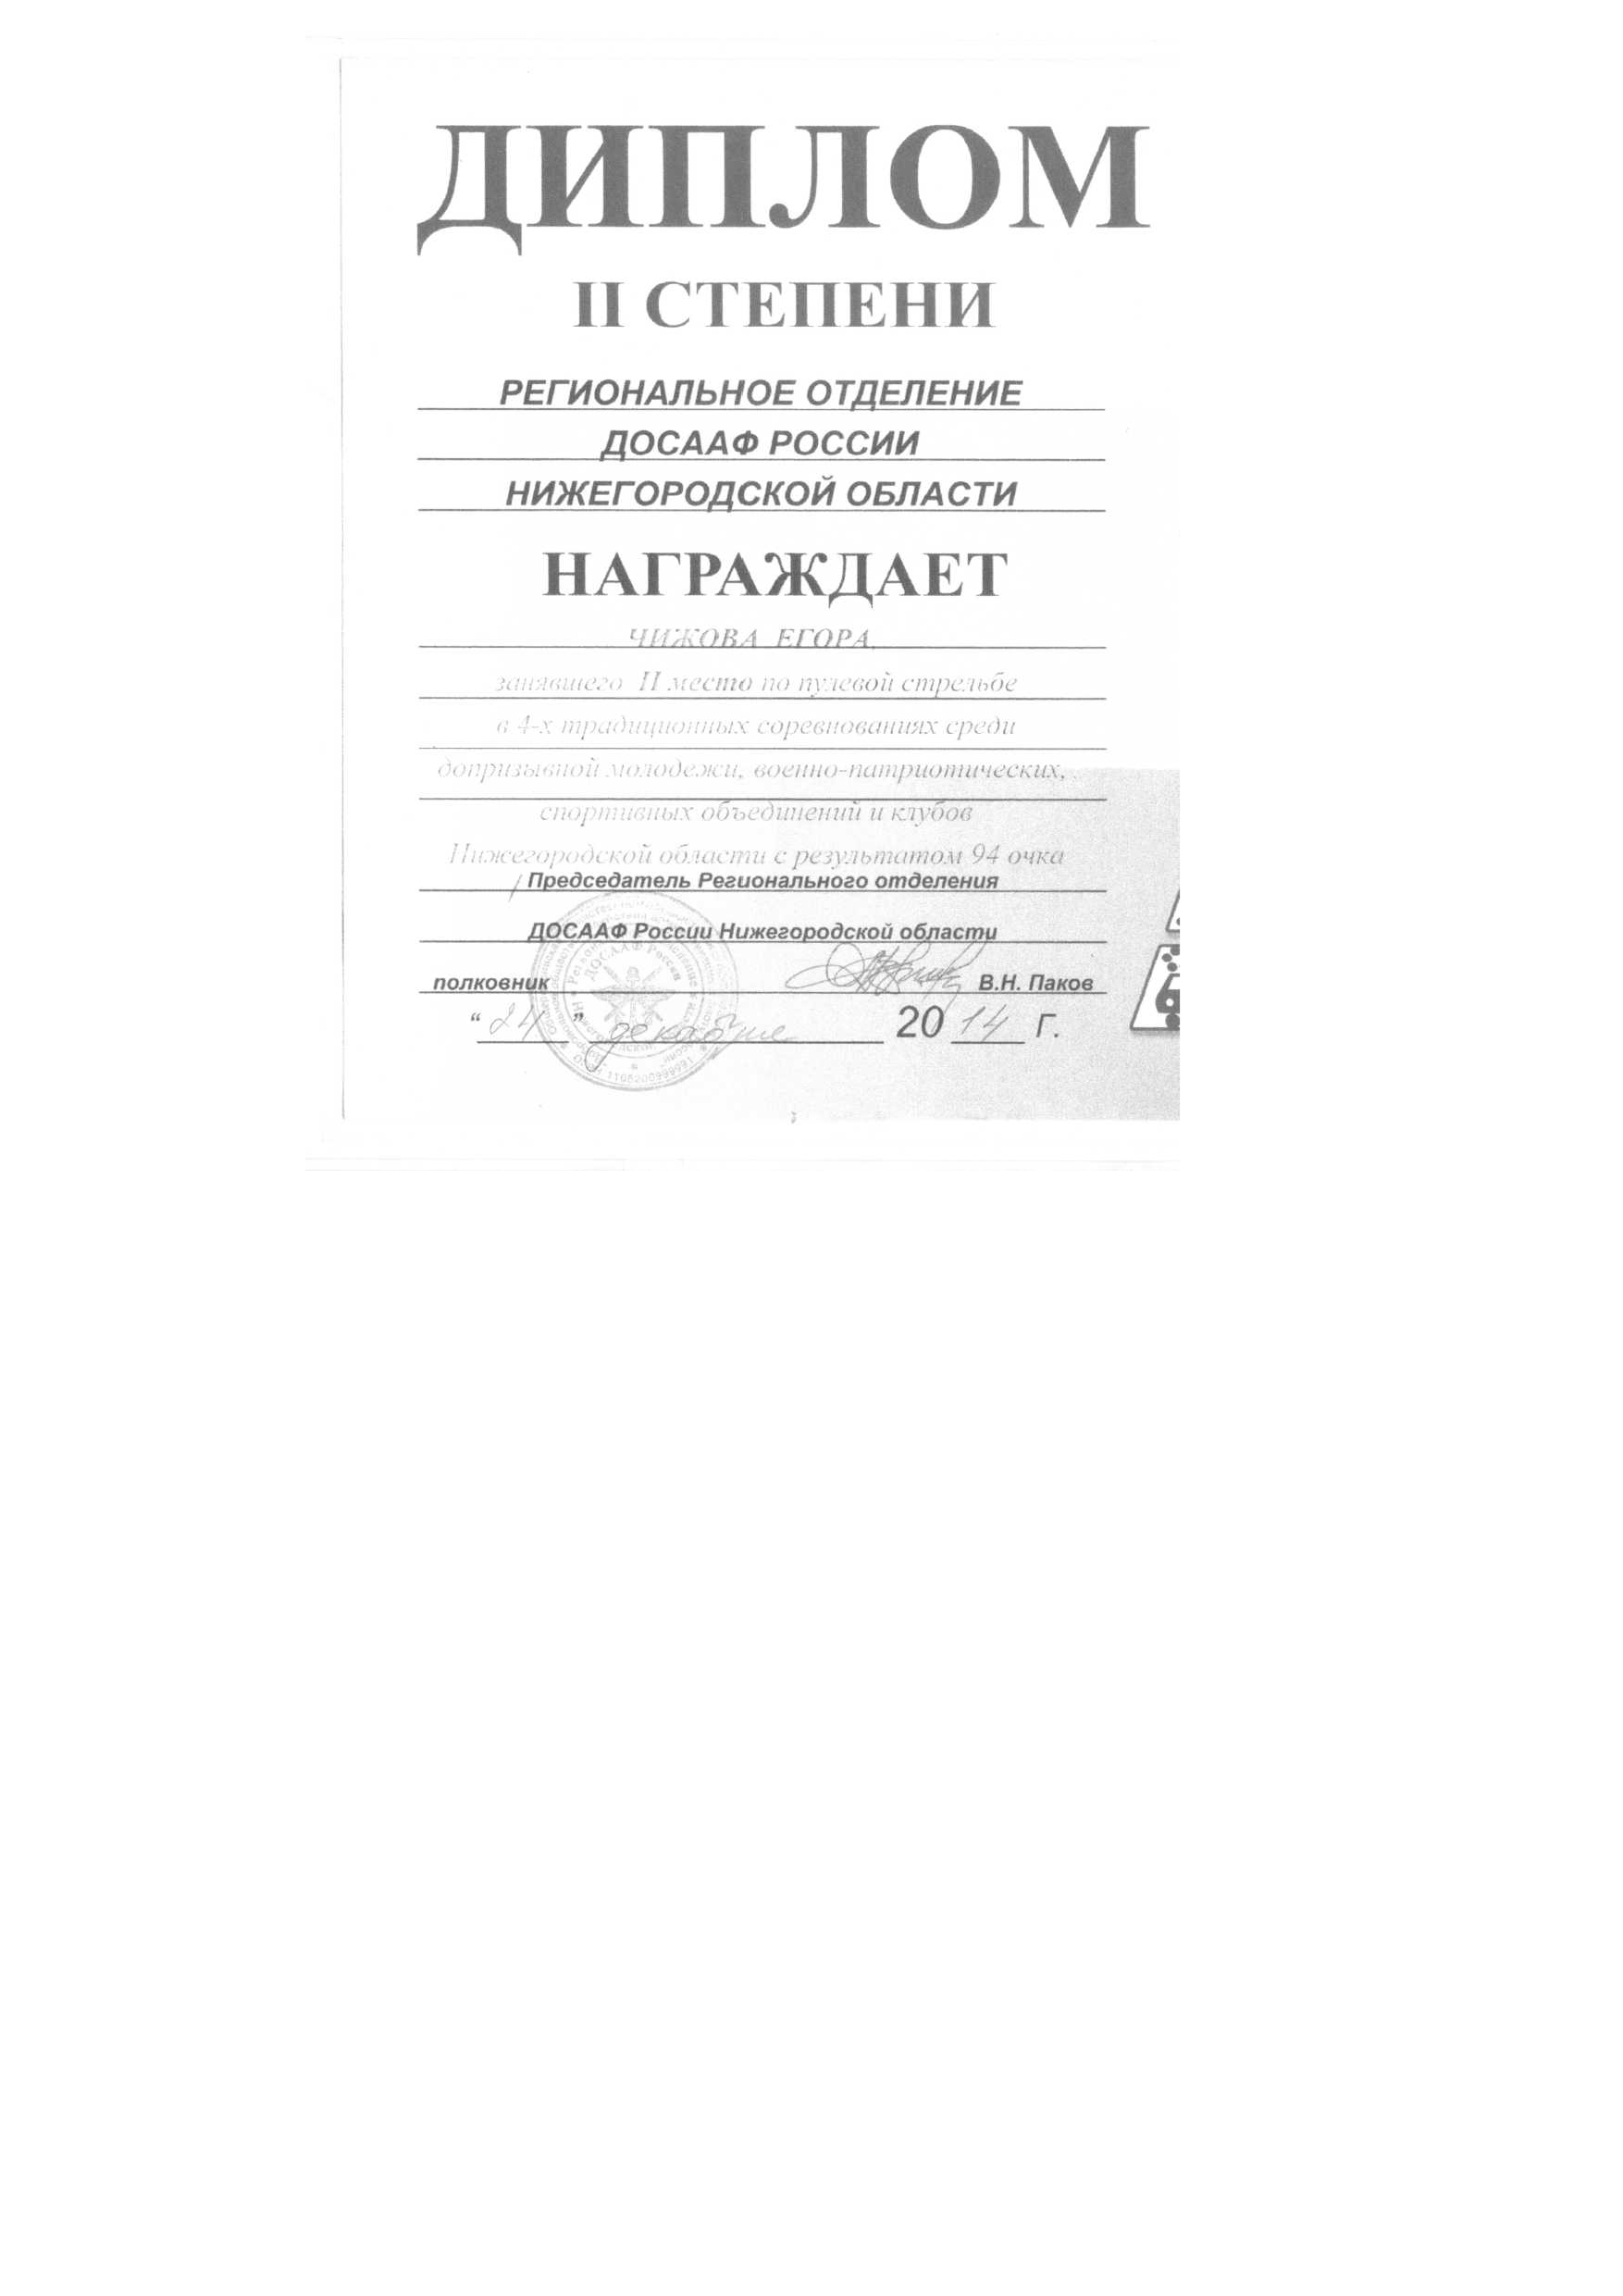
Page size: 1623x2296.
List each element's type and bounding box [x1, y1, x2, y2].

picture [305, 31, 1180, 1171]
